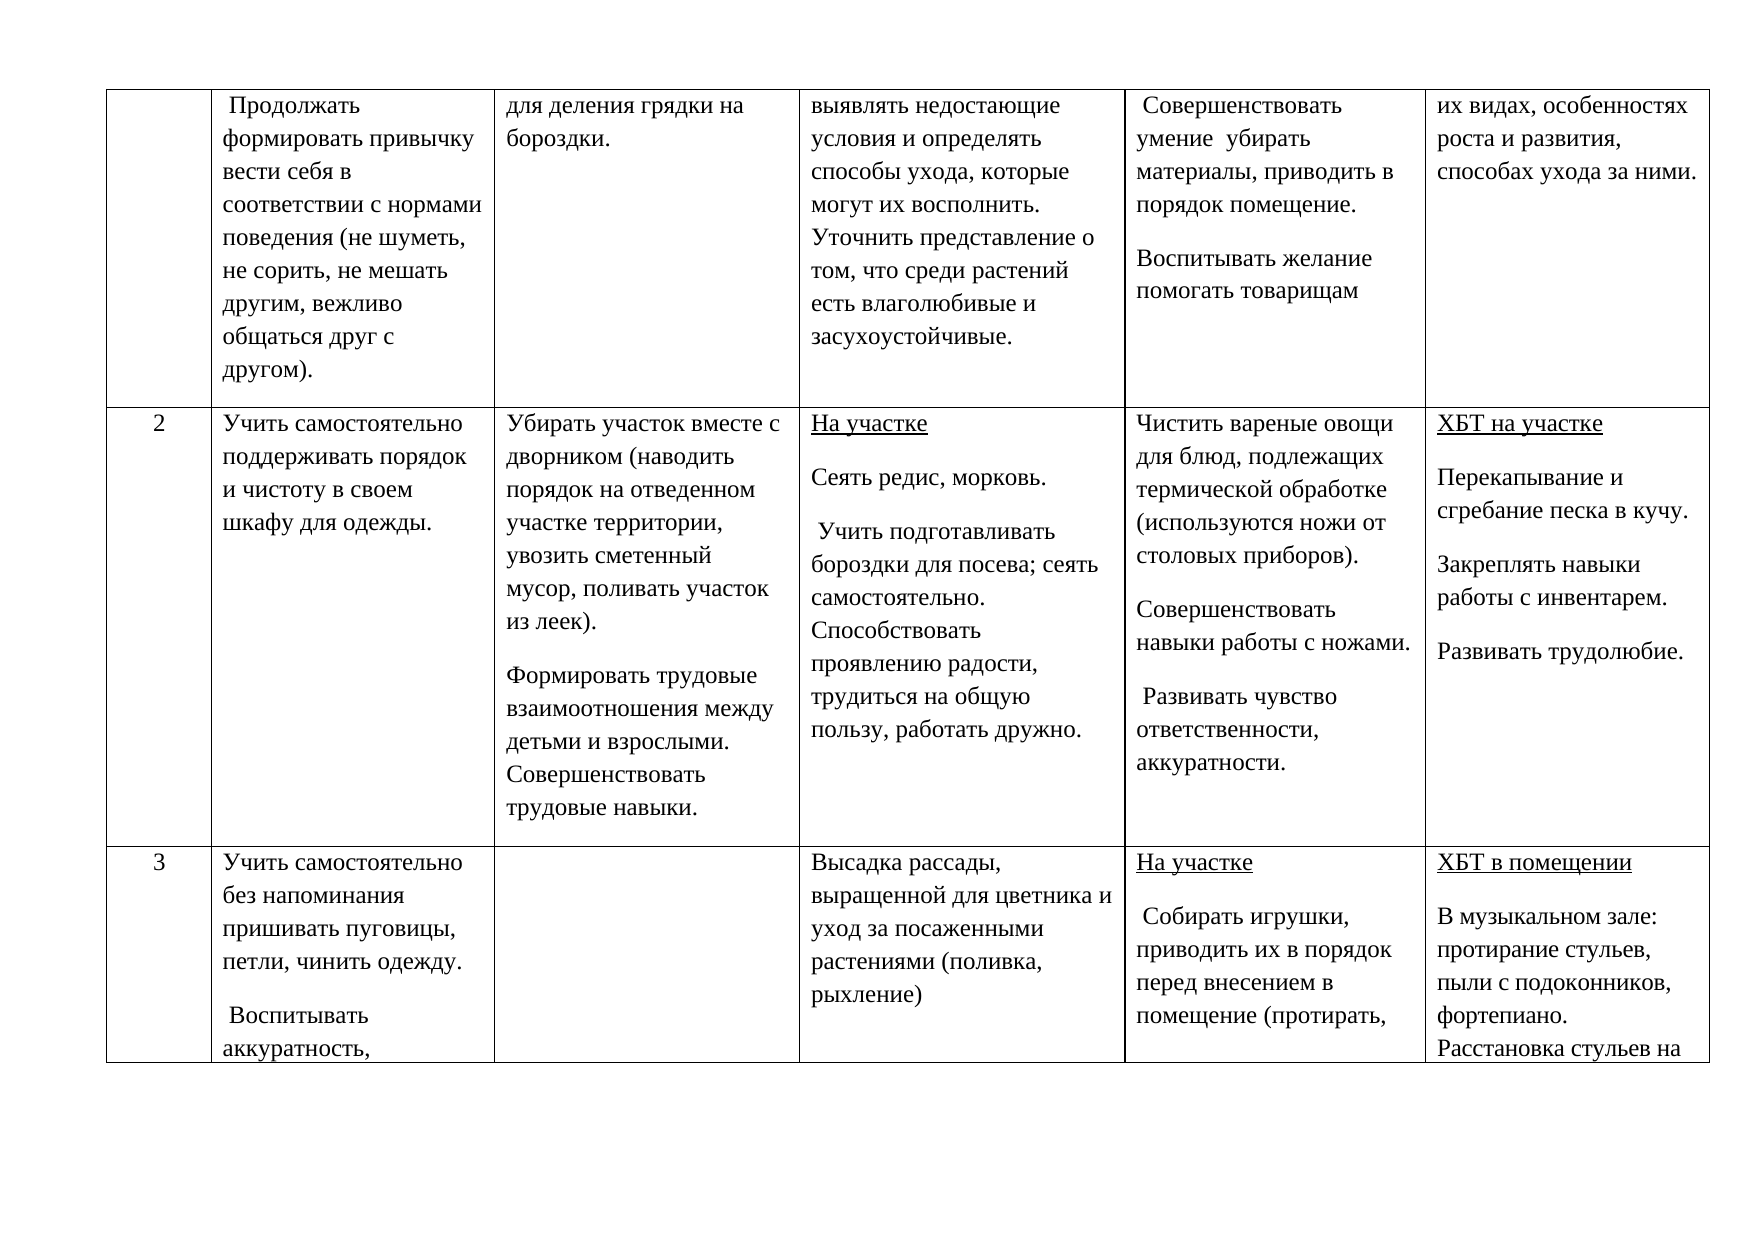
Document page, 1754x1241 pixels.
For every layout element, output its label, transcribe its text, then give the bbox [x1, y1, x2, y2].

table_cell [1126, 847, 1425, 1062]
table_cell Чистить вареные овощи для блюд, подлежащих термической обработке (используются ножи от столовых приборов). Совершенствовать навыки работы с ножами. Развивать чувство ответственности, аккуратности. [1126, 408, 1425, 846]
table_cell Учить самостоятельно поддерживать порядок и чистоту в своем шкафу для одежды. [212, 408, 494, 846]
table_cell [800, 847, 1124, 1062]
table_cell На участке Сеять редис, морковь. Учить подготавливать бороздки для посева; сеять самостоятельно. Способствовать проявлению радости, трудиться на общую пользу, работать дружно. [800, 408, 1124, 846]
table_cell 2 [107, 408, 211, 846]
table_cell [1426, 847, 1709, 1062]
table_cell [800, 90, 1124, 407]
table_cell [212, 90, 494, 407]
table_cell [495, 90, 799, 407]
table_cell ХБТ на участке Перекапывание и сгребание песка в кучу. Закреплять навыки работы с инвентарем. Развивать трудолюбие. [1426, 408, 1709, 846]
table_cell 1 [107, 90, 211, 407]
table_cell [495, 847, 799, 1062]
table_cell Убирать участок вместе с дворником (наводить порядок на отведенном участке территории, увозить сметенный мусор, поливать участок из леек). Формировать трудовые взаимоотношения между детьми и взрослыми. Совершенствовать трудовые навыки. [495, 408, 799, 846]
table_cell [1426, 90, 1709, 407]
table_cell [212, 847, 494, 1062]
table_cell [1126, 90, 1425, 407]
table_cell 3 [107, 847, 211, 1062]
